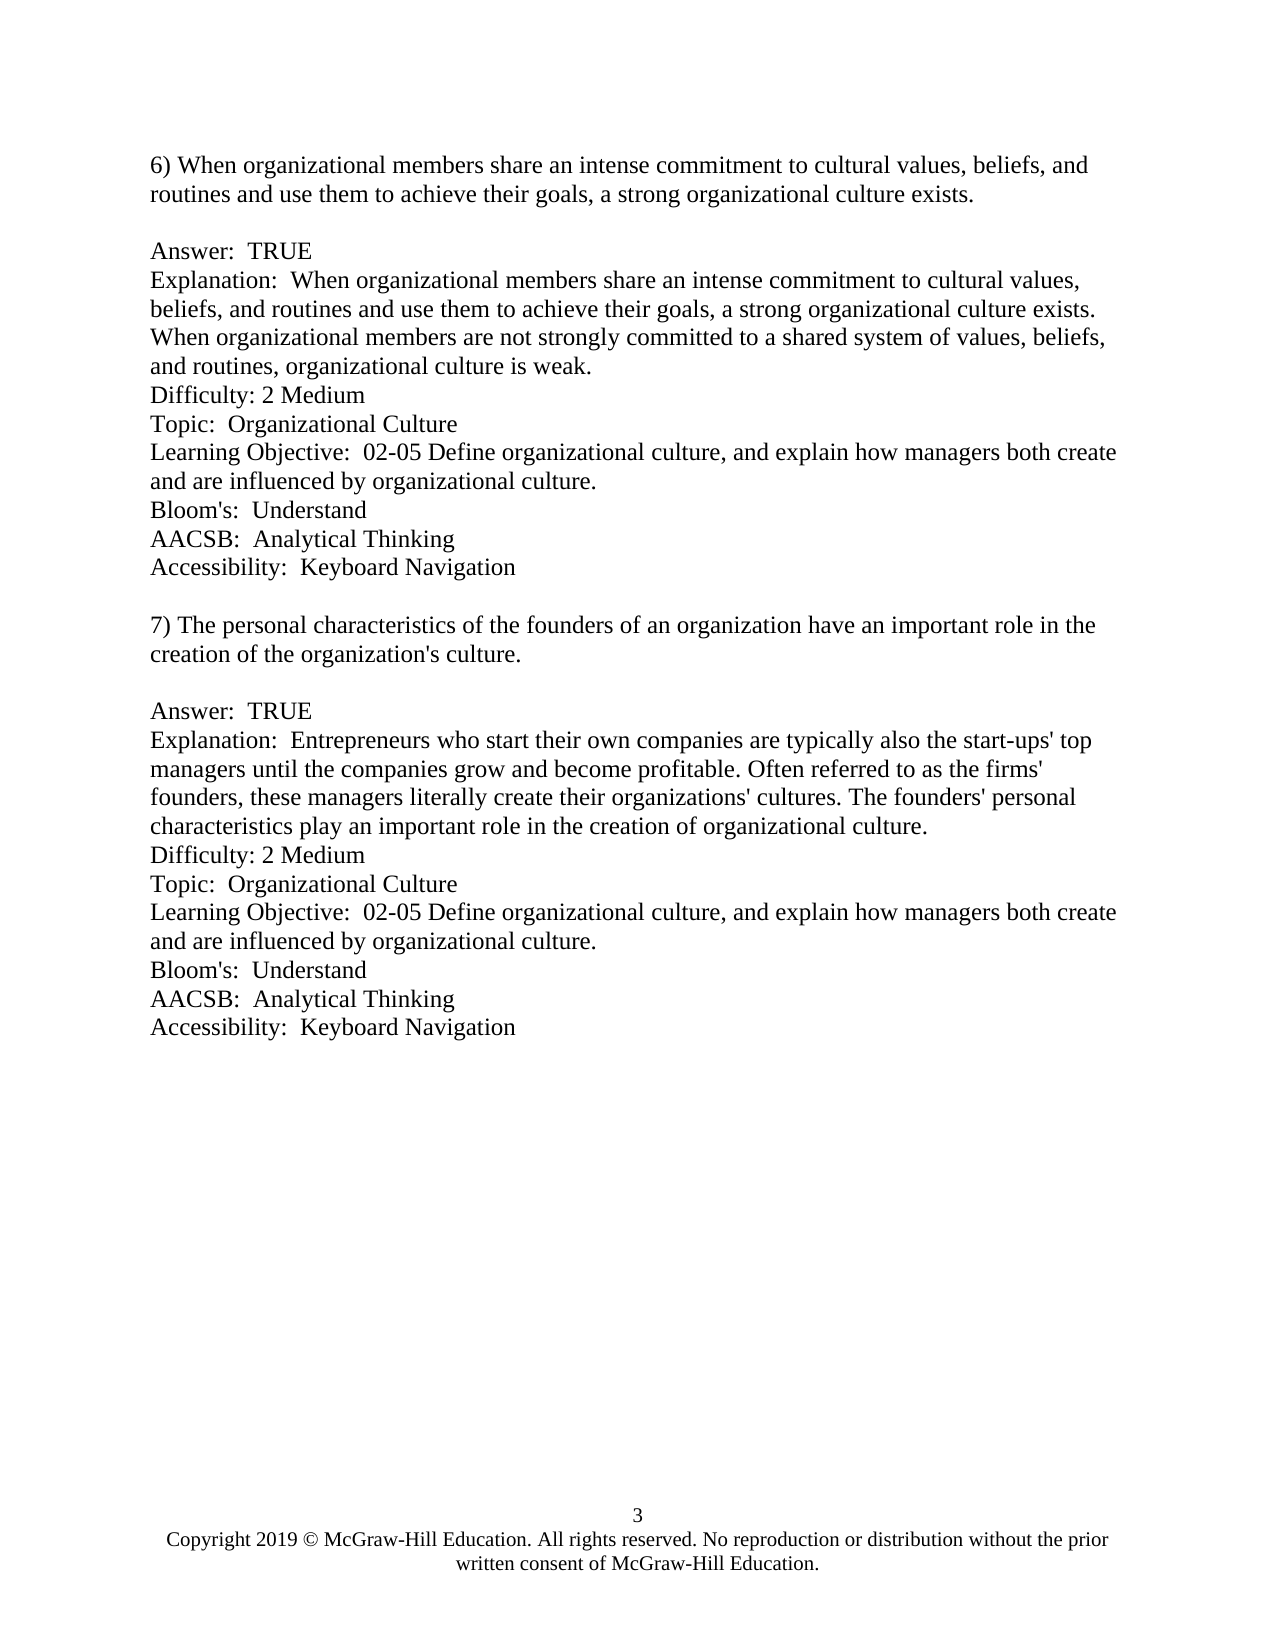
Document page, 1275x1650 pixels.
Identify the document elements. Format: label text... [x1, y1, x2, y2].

text Bloom's: Understand [150, 495, 1125, 524]
text Accessibility: Keyboard Navigation [150, 552, 1125, 581]
text 7) The personal characteristics of the founders of an organization have an important role in the creation of the organization's culture. [150, 610, 1125, 667]
text AACSB: Analytical Thinking [150, 984, 1125, 1012]
text 6) When organizational members share an intense commitment to cultural values, beliefs, and routines and use them to achieve their goals, a strong organizational culture exists. [150, 150, 1125, 207]
text Explanation: Entrepreneurs who start their own companies are typically also the start-ups' top managers until the companies grow and become profitable. Often referred to as the firms' founders, these managers literally create their organizations' cultures. The founders' personal characteristics play an important role in the creation of organizational culture. [150, 725, 1125, 840]
text Explanation: When organizational members share an intense commitment to cultural values, beliefs, and routines and use them to achieve their goals, a strong organizational culture exists. When organizational members are not strongly committed to a shared system of values, beliefs, and routines, organizational culture is weak. [150, 265, 1125, 380]
text AACSB: Analytical Thinking [150, 524, 1125, 552]
text Bloom's: Understand [150, 955, 1125, 984]
text Difficulty: 2 Medium [150, 840, 1125, 869]
text Learning Objective: 02-05 Define organizational culture, and explain how managers both create and are influenced by organizational culture. [150, 897, 1125, 955]
text Learning Objective: 02-05 Define organizational culture, and explain how managers both create and are influenced by organizational culture. [150, 437, 1125, 495]
text Topic: Organizational Culture [150, 409, 1125, 437]
text Answer: TRUE [150, 236, 1125, 265]
text Topic: Organizational Culture [150, 869, 1125, 897]
text Answer: TRUE [150, 696, 1125, 725]
text Accessibility: Keyboard Navigation [150, 1012, 1125, 1041]
text Difficulty: 2 Medium [150, 380, 1125, 409]
